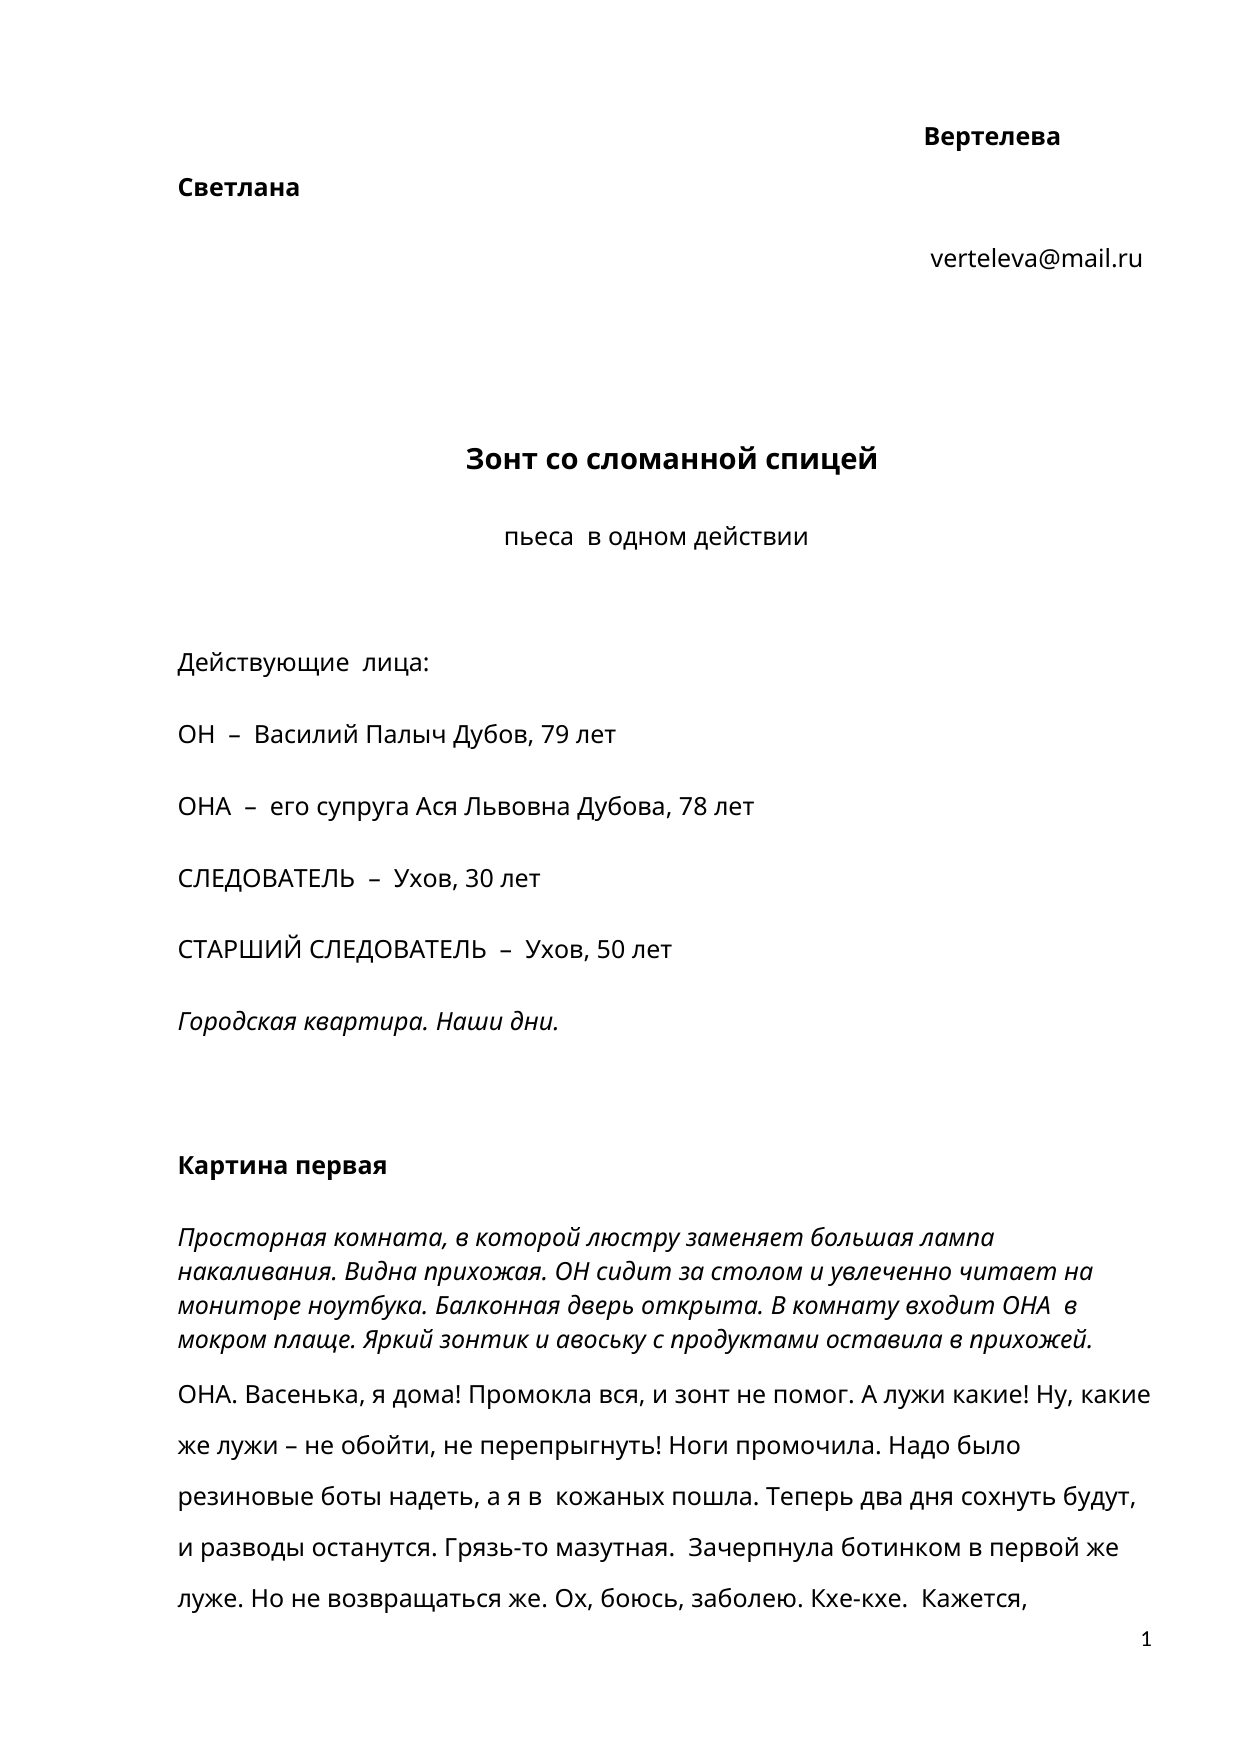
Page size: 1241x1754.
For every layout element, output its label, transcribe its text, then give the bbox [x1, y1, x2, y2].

text Городская квартира. Наши дни. [177, 1004, 1152, 1038]
text СЛЕДОВАТЕЛЬ – Ухов, 30 лет [177, 860, 1152, 894]
text ОН – Василий Палыч Дубов, 79 лет [177, 716, 1152, 751]
text Действующие лица: [177, 644, 1152, 679]
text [177, 1377, 1152, 1615]
text СТАРШИЙ СЛЕДОВАТЕЛЬ – Ухов, 50 лет [177, 932, 1152, 966]
text Картина первая [177, 1148, 1152, 1182]
text verteleva@mail.ru [177, 241, 1152, 275]
text Вертелева Светлана [177, 118, 1152, 203]
text ОНА – его супруга Ася Львовна Дубова, 78 лет [177, 788, 1152, 822]
text Просторная комната, в которой люстру заменяет большая лампа накаливания. Видна прихожая. ОН сидит за столом и увлеченно читает на мониторе ноутбука. Балконная дверь открыта. В комнату входит ОНА в мокром плаще. Яркий зонтик и авоську с продуктами оставила в прихожей. [177, 1219, 1152, 1356]
text пьеса в одном действии [177, 519, 1152, 553]
text Зонт со сломанной спицей [177, 438, 1152, 478]
